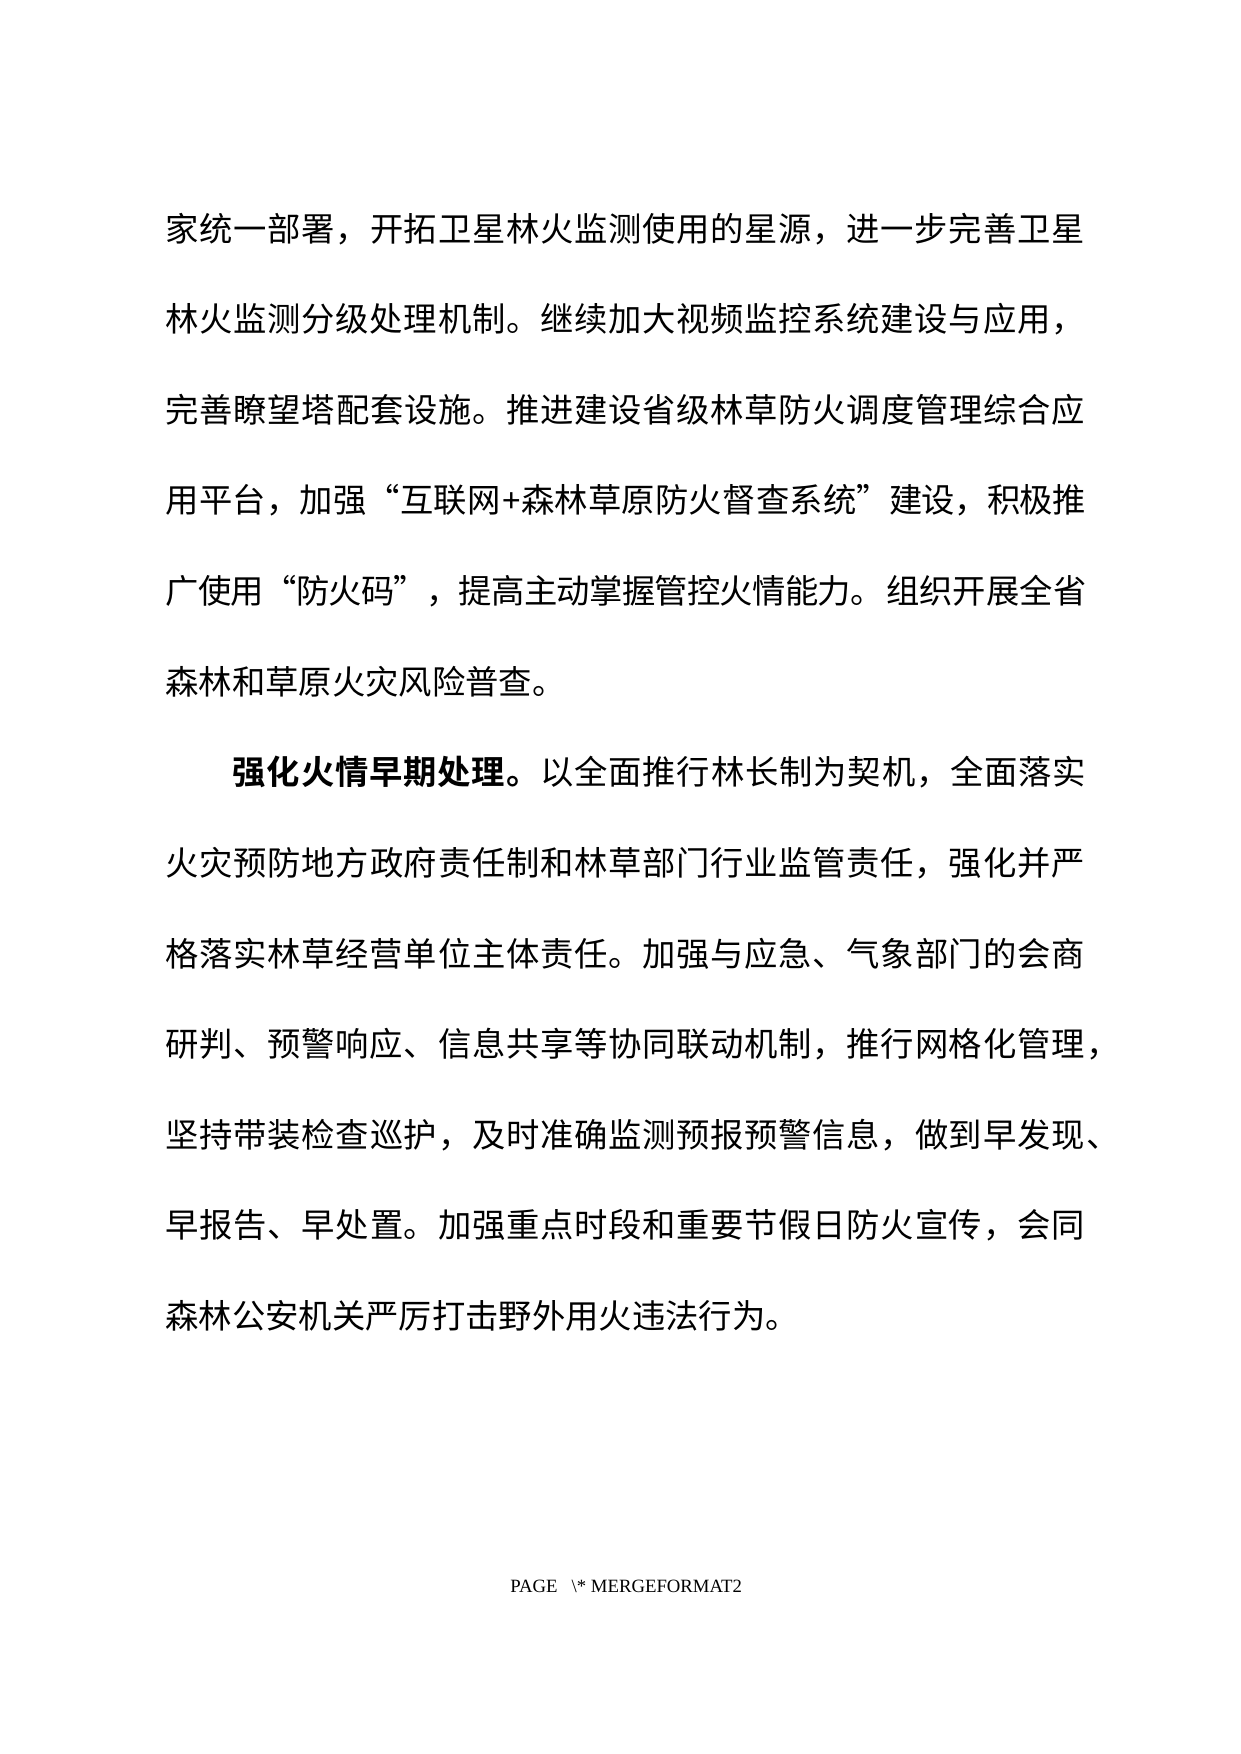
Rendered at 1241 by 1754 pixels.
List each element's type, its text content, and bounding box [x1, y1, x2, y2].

text 强化火情早期处理。以全面推行林长制为契机，全面落实火灾预防地方政府责任制和林草部门行业监管责任，强化并严格落实林草经营单位主体责任。加强与应急、气象部门的会商研判、预警响应、信息共享等协同联动机制，推行网格化管理，坚持带装检查巡护，及时准确监测预报预警信息，做到早发现、早报告、早处置。加强重点时段和重要节假日防火宣传，会同森林公安机关严厉打击野外用火违法行为。 [165, 725, 1087, 1359]
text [165, 181, 1087, 725]
